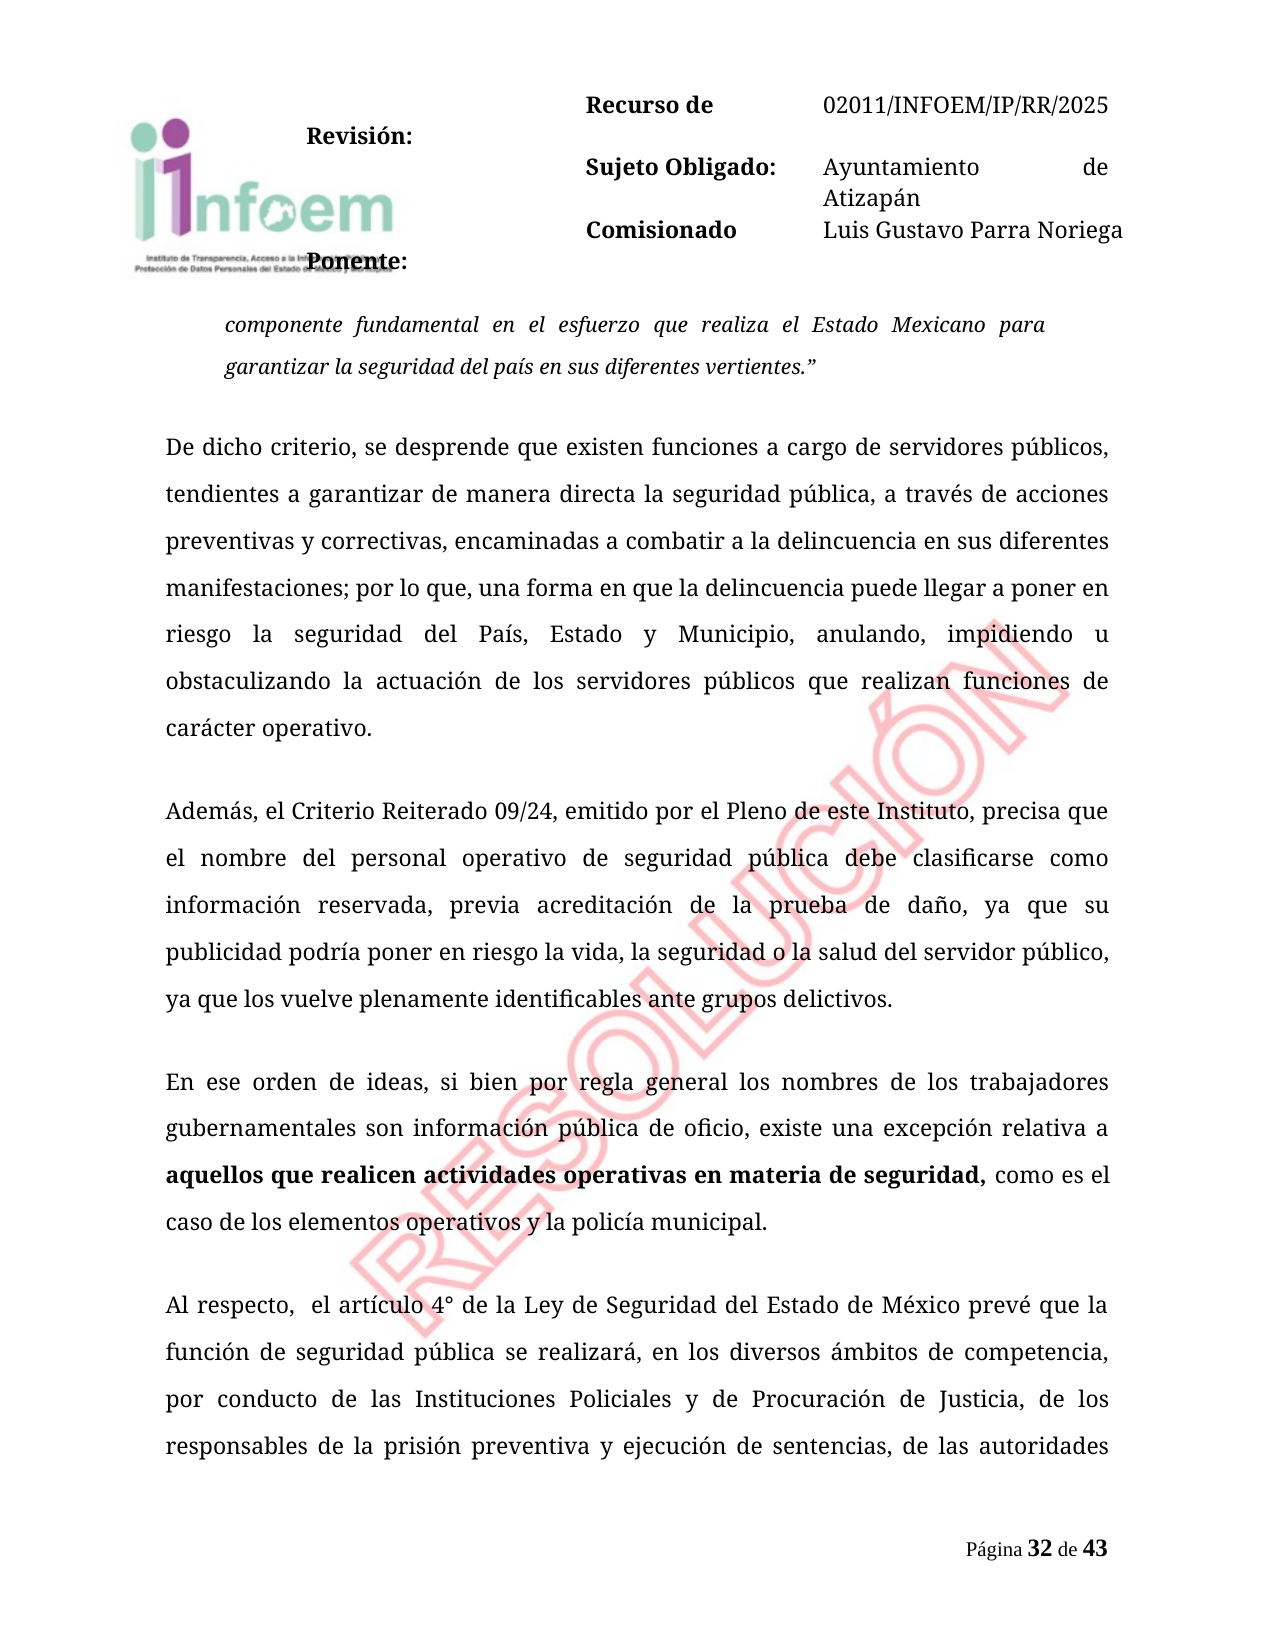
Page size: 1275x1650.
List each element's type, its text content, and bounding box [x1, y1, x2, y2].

text De dicho criterio, se desprende que existen funciones a cargo de servidores públicos, tendientes a garantizar de manera directa la seguridad pública, a través de acciones preventivas y correctivas, encaminadas a combatir a la delincuencia en sus diferentes manifestaciones; por lo que, una forma en que la delincuencia puede llegar a poner en riesgo la seguridad del País, Estado y Municipio, anulando, impidiendo u obstaculizando la actuación de los servidores públicos que realizan funciones de carácter operativo. [165, 431, 1110, 743]
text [165, 1289, 1110, 1461]
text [224, 310, 1048, 381]
text En ese orden de ideas, si bien por regla general los nombres de los trabajadores gubernamentales son información pública de oficio, existe una excepción relativa a aquellos que realicen actividades operativas en materia de seguridad, como es el caso de los elementos operativos y la policía municipal. [165, 1066, 1110, 1237]
text Además, el Criterio Reiterado 09/24, emitido por el Pleno de este Instituto, precisa que el nombre del personal operativo de seguridad pública debe clasificarse como información reservada, previa acreditación de la prueba de daño, ya que su publicidad podría poner en riesgo la vida, la seguridad o la salud del servidor público, ya que los vuelve plenamente identificables ante grupos delictivos. [165, 795, 1110, 1014]
picture [1, 53, 1275, 1650]
